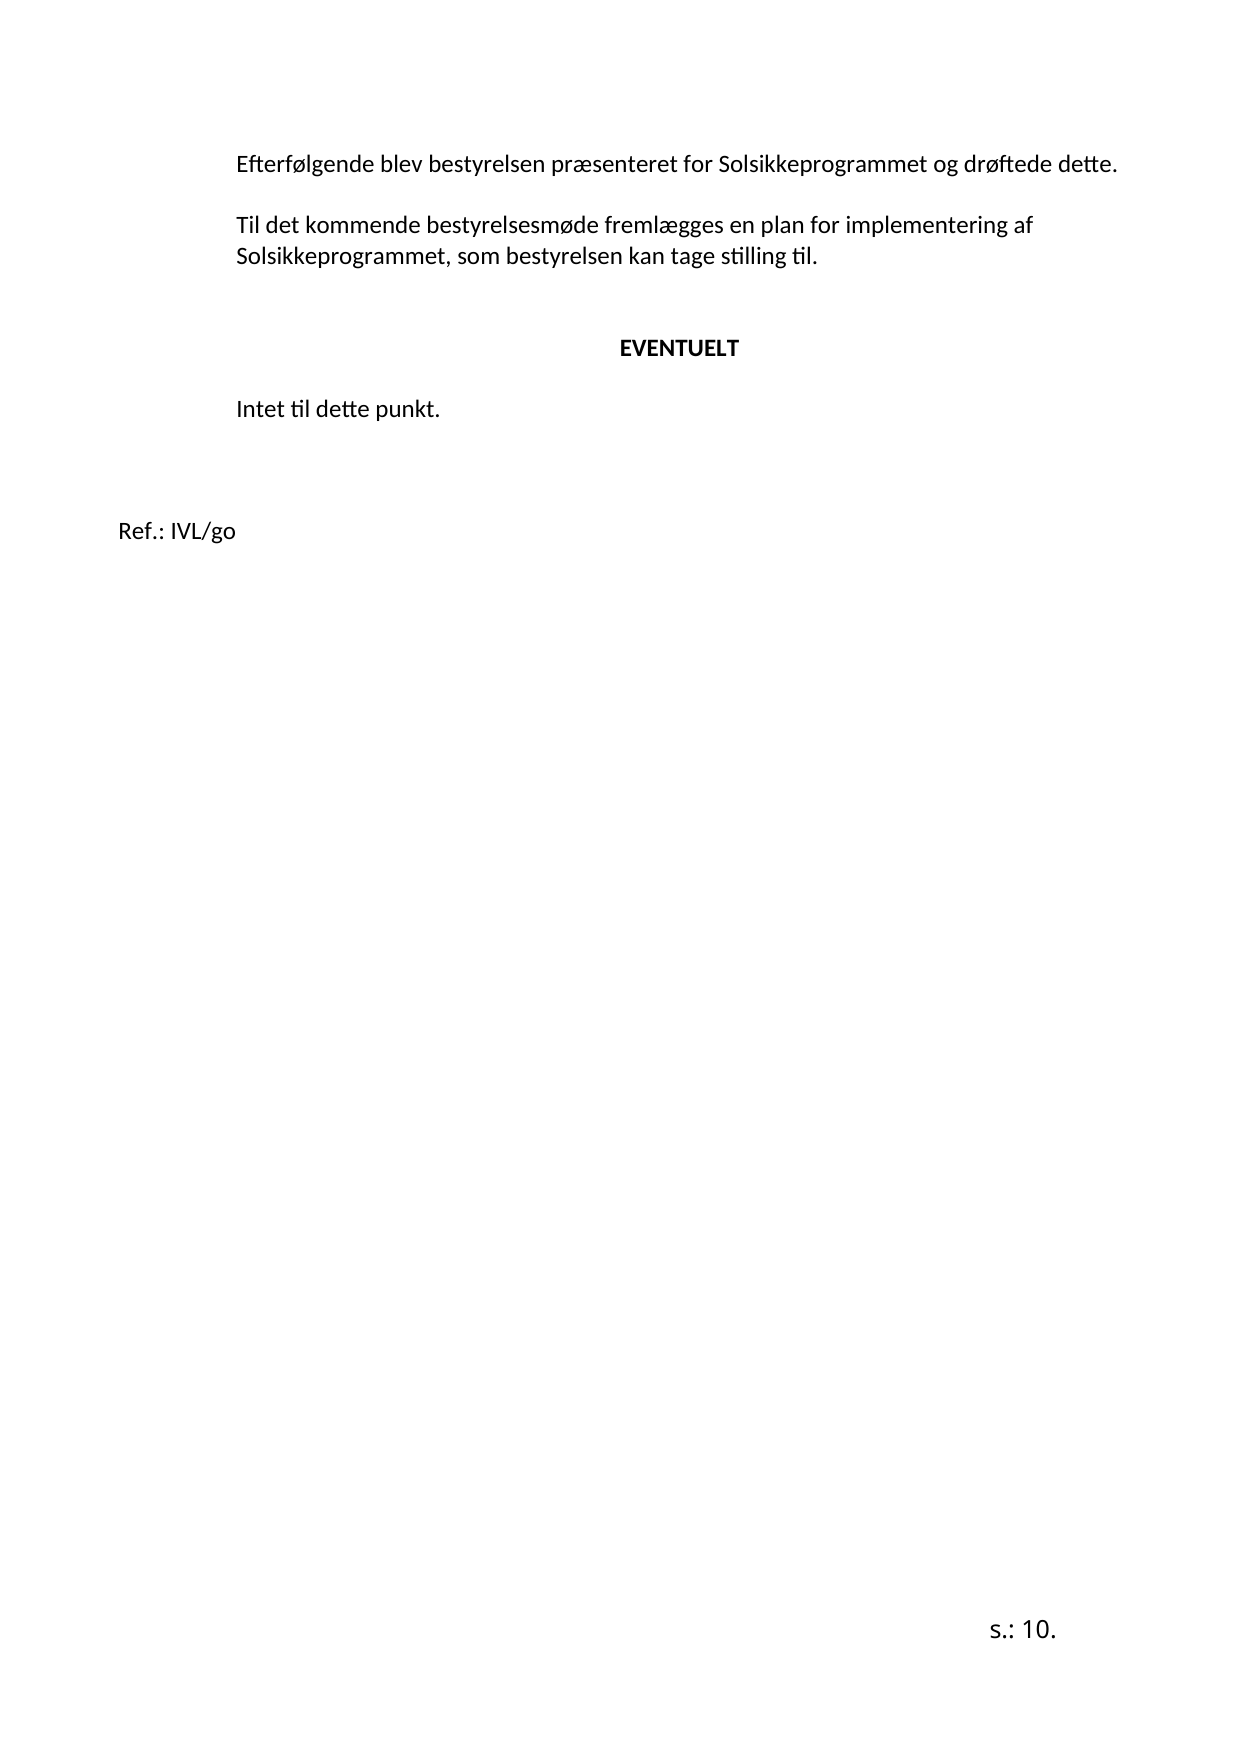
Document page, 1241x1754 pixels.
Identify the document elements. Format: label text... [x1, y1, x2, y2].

subtitle EVENTUELT [236, 332, 1122, 362]
text Til det kommende bestyrelsesmøde fremlægges en plan for implementering af Solsikkeprogrammet, som bestyrelsen kan tage stilling til. [236, 210, 1122, 271]
text Intet til dette punkt. [236, 393, 1122, 423]
text Ref.: IVL/go [118, 515, 1122, 545]
text Efterfølgende blev bestyrelsen præsenteret for Solsikkeprogrammet og drøftede dette. [236, 149, 1122, 179]
